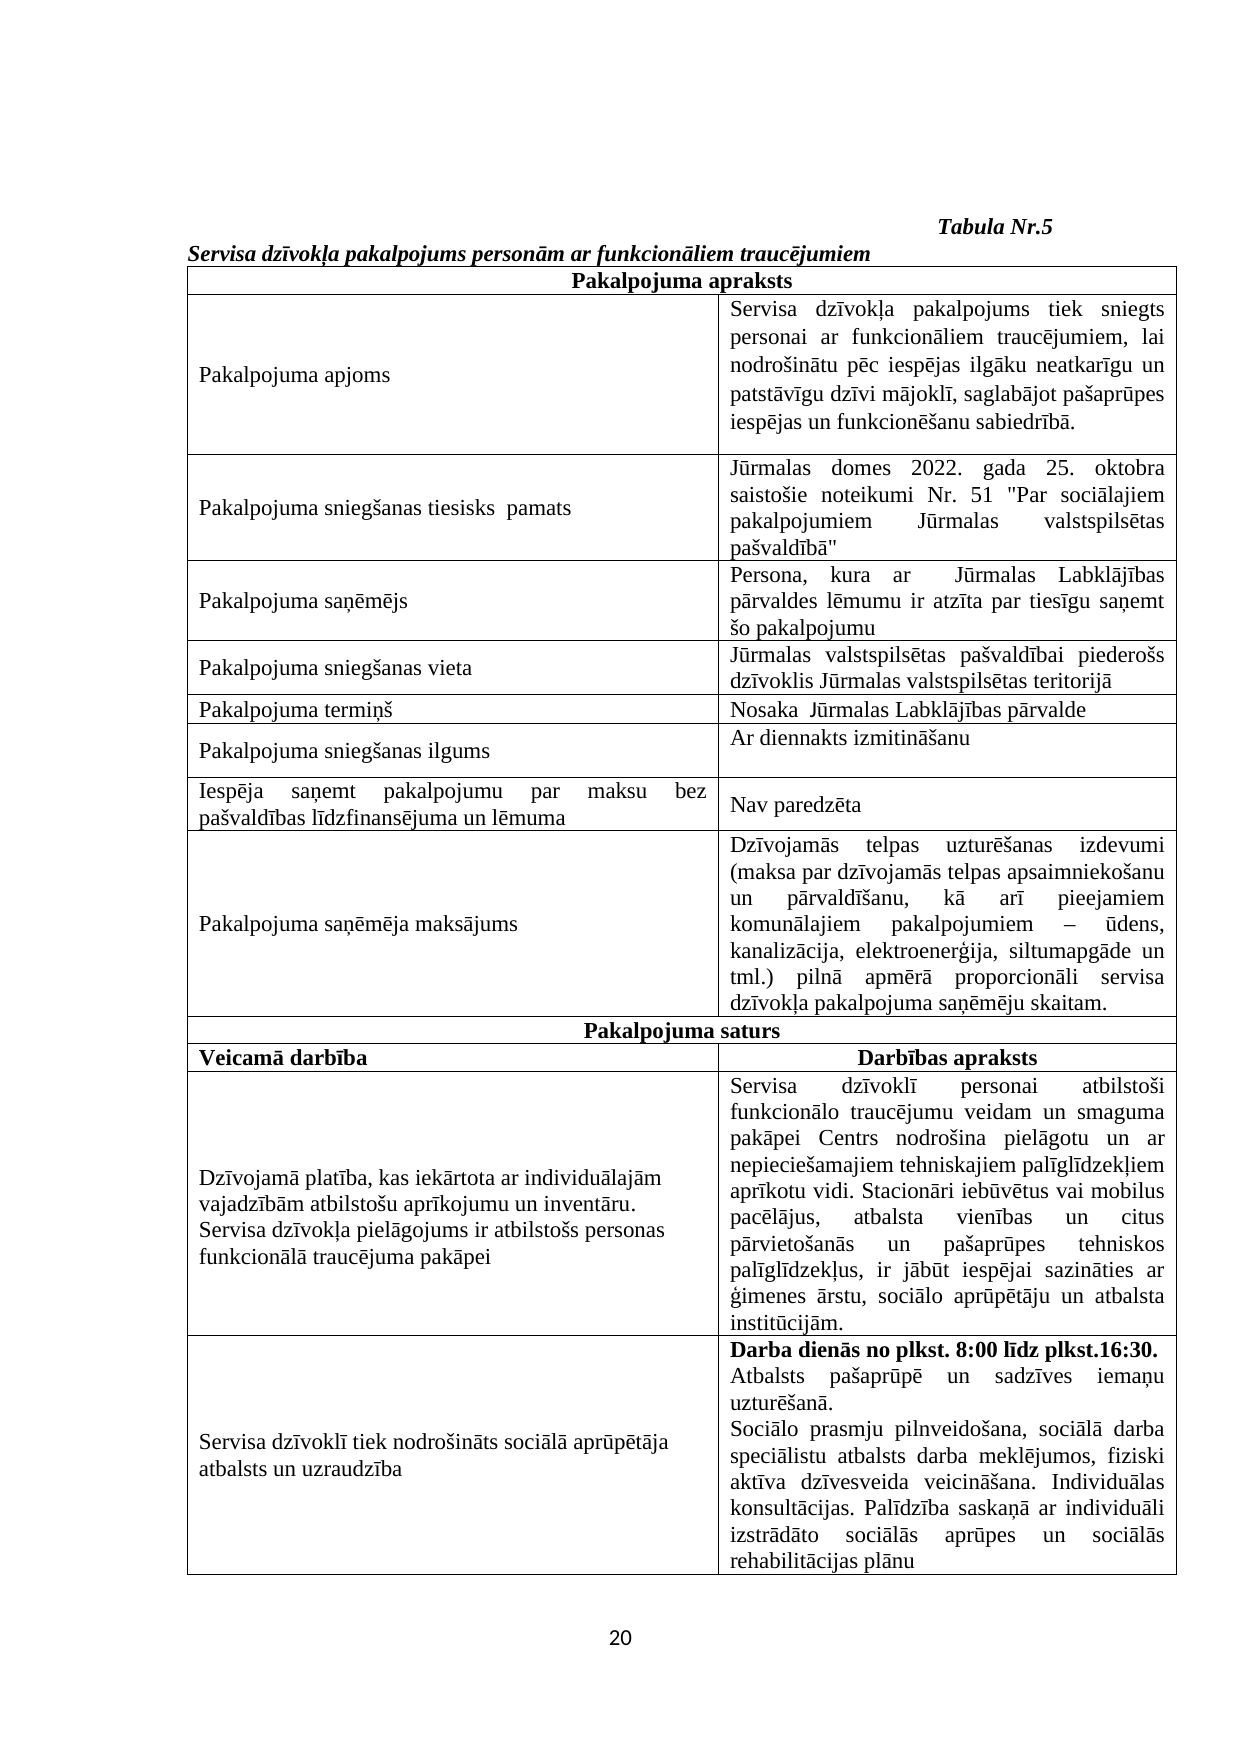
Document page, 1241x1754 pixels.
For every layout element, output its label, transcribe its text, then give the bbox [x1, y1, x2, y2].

table_cell Servisa dzīvokļa pakalpojums tiek sniegts personai ar funkcionāliem traucējumiem, lai nodrošinātu pēc iespējas ilgāku neatkarīgu un patstāvīgu dzīvi mājoklī, saglabājot pašaprūpes iespējas un funkcionēšanu sabiedrībā. [719, 295, 1176, 453]
table_cell Nosaka Jūrmalas Labklājības pārvalde [719, 695, 1176, 723]
text Tabula Nr.5 [187, 213, 1053, 240]
table_header Pakalpojuma apraksts [188, 267, 1176, 293]
table_cell Persona, kura ar Jūrmalas Labklājības pārvaldes lēmumu ir atzīta par tiesīgu saņemt šo pakalpojumu [719, 561, 1176, 640]
table_cell Pakalpojuma sniegšanas vieta [188, 641, 718, 694]
table_cell Servisa dzīvoklī personai atbilstoši funkcionālo traucējumu veidam un smaguma pakāpei Centrs nodrošina pielāgotu un ar nepieciešamajiem tehniskajiem palīglīdzekļiem aprīkotu vidi. Stacionāri iebūvētus vai mobilus pacēlājus, atbalsta vienības un citus pārvietošanās un pašaprūpes tehniskos palīglīdzekļus, ir jābūt iespējai sazināties ar ģimenes ārstu, sociālo aprūpētāju un atbalsta institūcijām. [719, 1072, 1176, 1335]
table_cell Darba dienās no plkst. 8:00 līdz plkst.16:30. Atbalsts pašaprūpē un sadzīves iemaņu uzturēšanā. Sociālo prasmju pilnveidošana, sociālā darba speciālistu atbalsts darba meklējumos, fiziski aktīva dzīvesveida veicināšana. Individuālas konsultācijas. Palīdzība saskaņā ar individuāli izstrādāto sociālās aprūpes un sociālās rehabilitācijas plānu [719, 1336, 1176, 1573]
table_cell Jūrmalas domes 2022. gada 25. oktobra saistošie noteikumi Nr. 51 "Par sociālajiem pakalpojumiem Jūrmalas valstspilsētas pašvaldībā" [719, 455, 1176, 560]
table_cell Pakalpojuma sniegšanas ilgums [188, 724, 718, 777]
table_cell Jūrmalas valstspilsētas pašvaldībai piederošs dzīvoklis Jūrmalas valstspilsētas teritorijā [719, 641, 1176, 694]
table_cell Pakalpojuma apjoms [188, 295, 718, 453]
table_cell Ar diennakts izmitināšanu [719, 724, 1176, 777]
table_cell Servisa dzīvoklī tiek nodrošināts sociālā aprūpētāja atbalsts un uzraudzība [188, 1336, 718, 1573]
table_cell Pakalpojuma sniegšanas tiesisks pamats [188, 455, 718, 560]
table_cell Dzīvojamās telpas uzturēšanas izdevumi (maksa par dzīvojamās telpas apsaimniekošanu un pārvaldīšanu, kā arī pieejamiem komunālajiem pakalpojumiem – ūdens, kanalizācija, elektroenerģija, siltumapgāde un tml.) pilnā apmērā proporcionāli servisa dzīvokļa pakalpojuma saņēmēju skaitam. [719, 831, 1176, 1016]
table_cell Veicamā darbība [188, 1044, 718, 1071]
table_cell Iespēja saņemt pakalpojumu par maksu bez pašvaldības līdzfinansējuma un lēmuma [188, 778, 718, 830]
table_cell Nav paredzēta [719, 778, 1176, 830]
table_cell Pakalpojuma saņēmējs [188, 561, 718, 640]
table_cell Pakalpojuma saņēmēja maksājums [188, 831, 718, 1016]
table_cell Darbības apraksts [719, 1044, 1176, 1071]
table_cell Dzīvojamā platība, kas iekārtota ar individuālajām vajadzībām atbilstošu aprīkojumu un inventāru. Servisa dzīvokļa pielāgojums ir atbilstošs personas funkcionālā traucējuma pakāpei [188, 1072, 718, 1335]
table_cell Pakalpojuma saturs [188, 1017, 1176, 1043]
table_cell Pakalpojuma termiņš [188, 695, 718, 723]
text Servisa dzīvokļa pakalpojums personām ar funkcionāliem traucējumiem [187, 240, 1053, 266]
